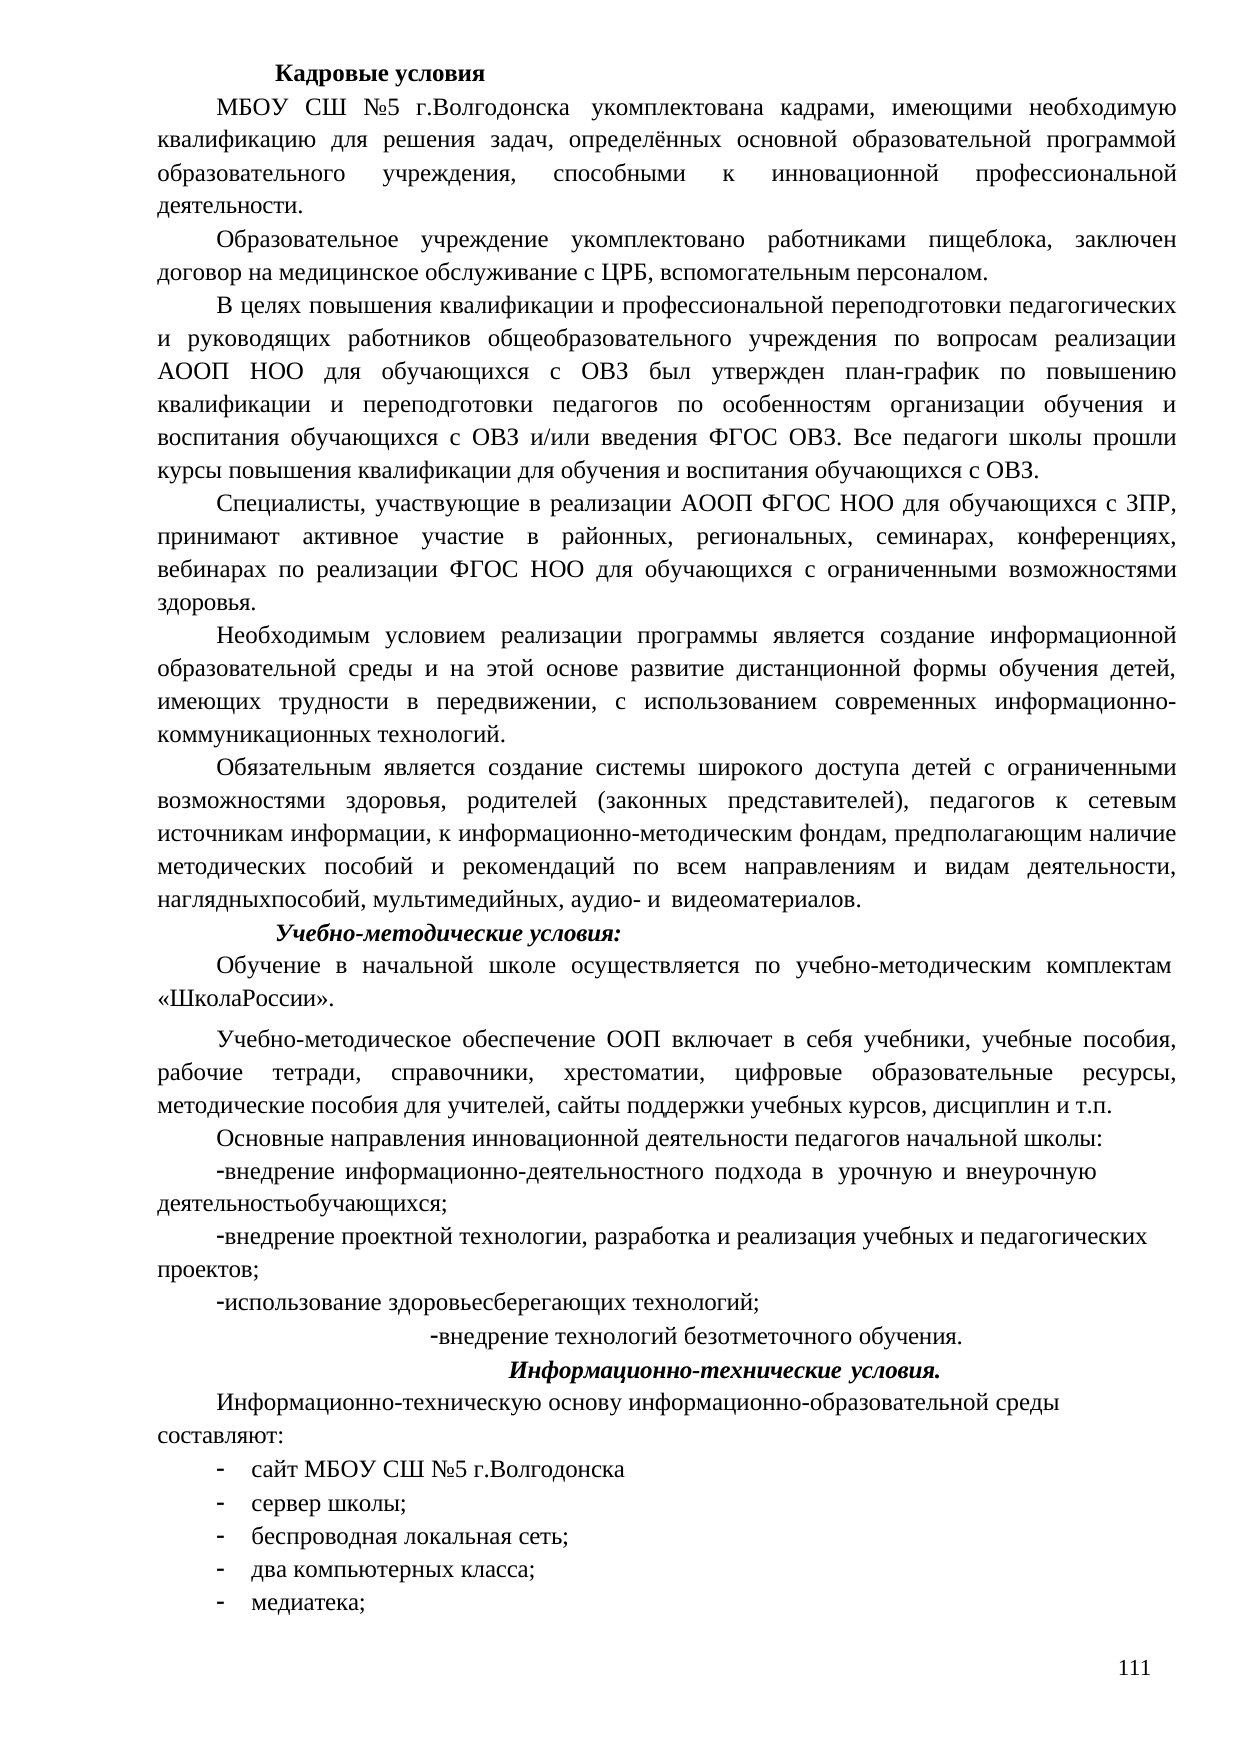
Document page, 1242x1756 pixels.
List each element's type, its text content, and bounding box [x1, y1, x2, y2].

text «ШколаРоссии». [157, 983, 1227, 1012]
list сервер школы; [216, 1488, 1227, 1517]
text внедрение проектной технологии, разработка и реализация учебных и педагогических проектов; [157, 1221, 1227, 1283]
text Обучение в начальной школе осуществляется по учебно-методическим комплектам [216, 951, 1227, 979]
text Специалисты, участвующие в реализации АООП ФГОС НОО для обучающихся с ЗПР, принимают активное участие в районных, региональных, семинарах, конференциях, вебинарах по реализации ФГОС НОО для обучающихся с ограниченными возможностями здоровья. [157, 488, 1178, 616]
text Информационно-техническую основу информационно-образовательной среды составляют: [157, 1387, 1177, 1449]
list беспроводная локальная сеть; [216, 1521, 1227, 1550]
text Образовательное учреждение укомплектовано работниками пищеблока, заключен договор на медицинское обслуживание с ЦРБ, вспомогательным персоналом. [157, 224, 1177, 285]
text внедрение технологий безотметочного обучения. [166, 1321, 1227, 1349]
text внедрение информационно-деятельностного подхода в урочную и внеурочную деятельностьобучающихся; [157, 1156, 1227, 1217]
text Обязательным является создание системы широкого доступа детей с ограниченными возможностями здоровья, родителей (законных представителей), педагогов к сетевым источникам информации, к информационно-методическим фондам, предполагающим наличие методических пособий и рекомендаций по всем направлениям и видам деятельности, наглядныхпособий, мультимедийных, аудио- и видеоматериалов. [157, 752, 1177, 913]
text Учебно-методическое обеспечение ООП включает в себя учебники, учебные пособия, рабочие тетради, справочники, хрестоматии, цифровые образовательные ресурсы, методические пособия для учителей, сайты поддержки учебных курсов, дисциплин и т.п. [157, 1024, 1177, 1118]
subtitle Учебно-методические условия: [216, 918, 1227, 946]
text МБОУ СШ №5 г.Волгодонска укомплектована кадрами, имеющими необходимую квалификацию для решения задач, определённых основной образовательной программой образовательного учреждения, способными к инновационной профессиональной деятельности. [157, 92, 1177, 219]
text использование здоровьесберегающих технологий; [216, 1287, 1227, 1316]
text Необходимым условием реализации программы является создание информационной образовательной среды и на этой основе развитие дистанционной формы обучения детей, имеющих трудности в передвижении, с использованием современных информационно- коммуникационных технологий. [157, 620, 1177, 748]
list сайт МБОУ СШ №5 г.Волгодонска [216, 1453, 1227, 1484]
text В целях повышения квалификации и профессиональной переподготовки педагогических и руководящих работников общеобразовательного учреждения по вопросам реализации АООП НОО для обучающихся с ОВЗ был утвержден план-график по повышению квалификации и переподготовки педагогов по особенностям организации обучения и воспитания обучающихся с ОВЗ и/или введения ФГОС ОВЗ. Все педагоги школы прошли курсы повышения квалификации для обучения и воспитания обучающихся с ОВЗ. [157, 290, 1177, 483]
text Основные направления инновационной деятельности педагогов начальной школы: [216, 1123, 1227, 1152]
subtitle Информационно-технические условия. [166, 1355, 1227, 1383]
list медиатека; [216, 1587, 1227, 1616]
subtitle Кадровые условия [216, 58, 1227, 87]
list два компьютерных класса; [216, 1554, 1227, 1583]
